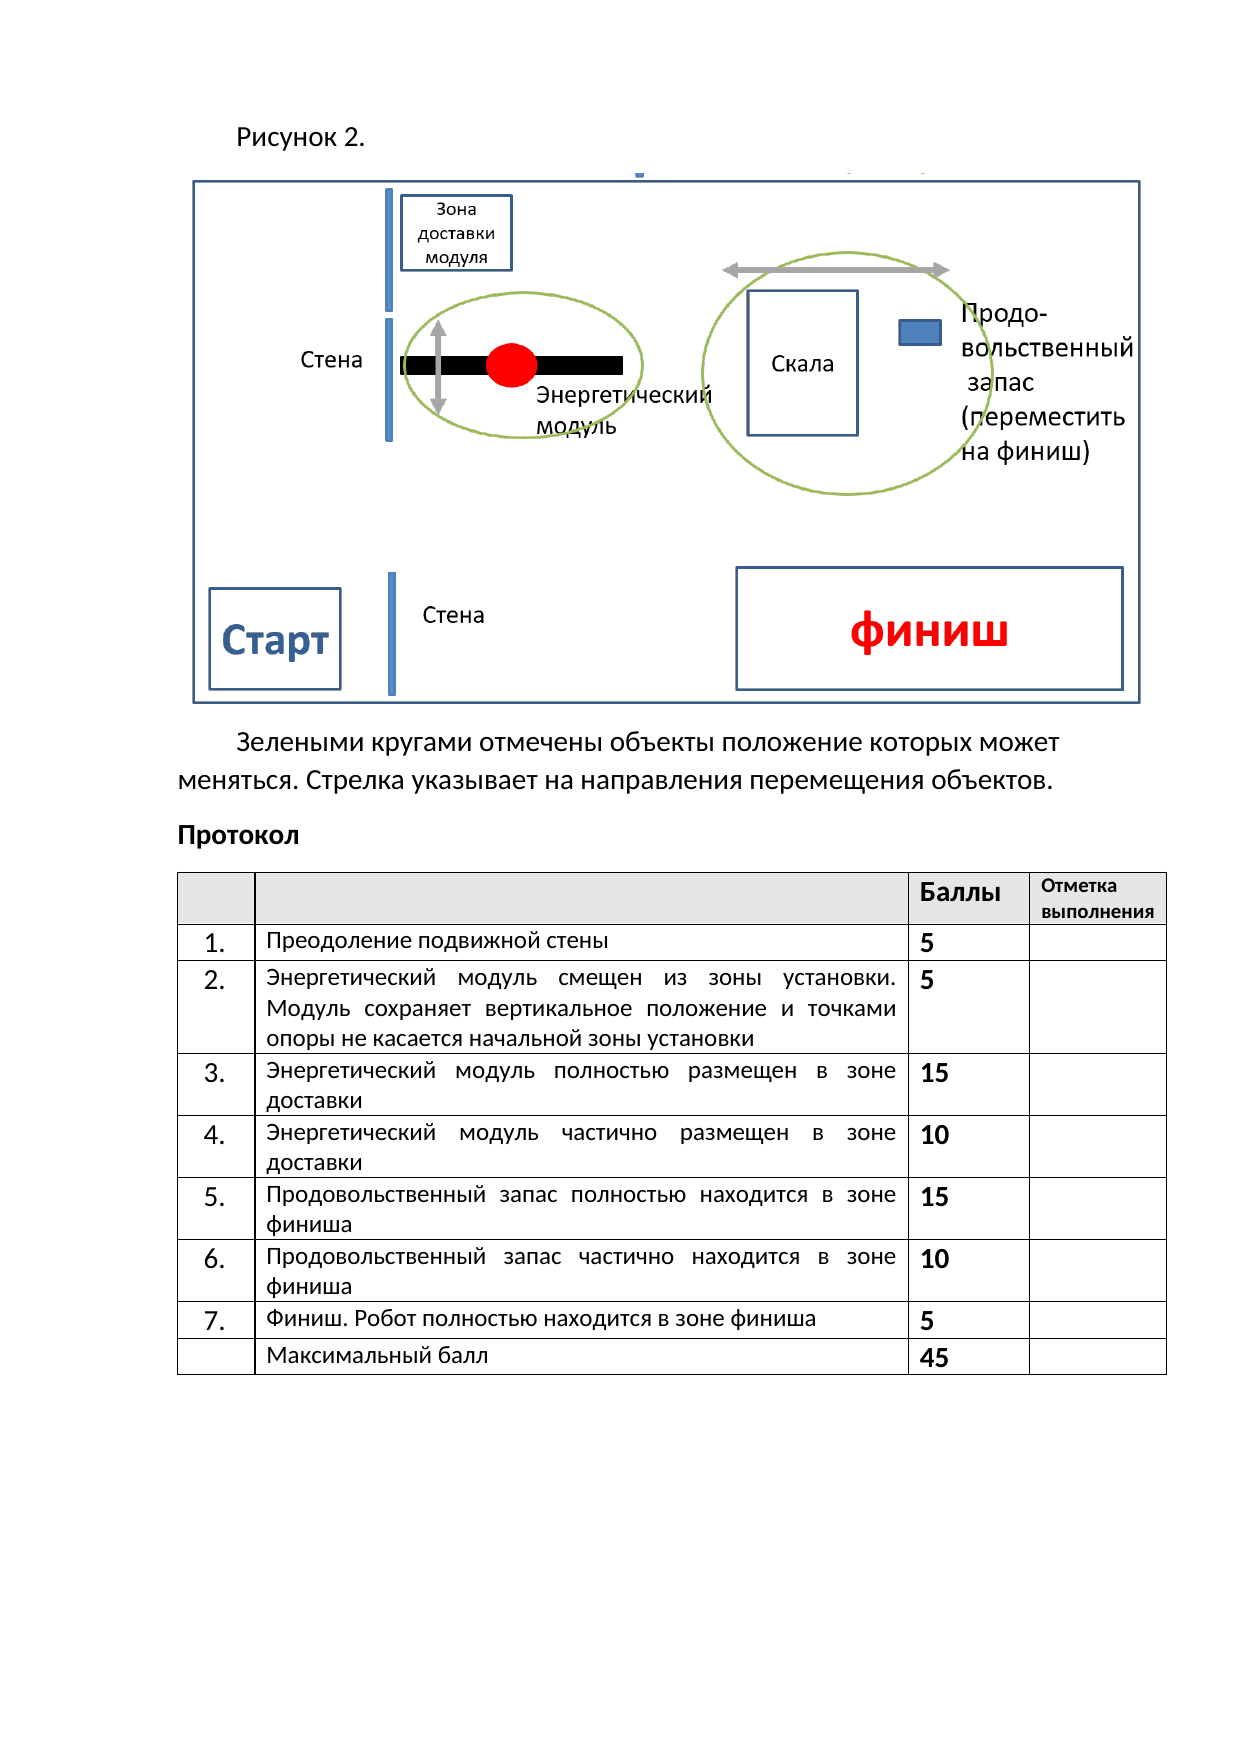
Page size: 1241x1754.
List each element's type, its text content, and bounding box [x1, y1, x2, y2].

table_cell Преодоление подвижной стены [256, 925, 908, 960]
table_cell [1030, 1054, 1166, 1115]
table_cell [178, 1240, 254, 1301]
table_cell 5 [909, 925, 1029, 960]
table_cell Энергетический модуль частично размещен в зоне доставки [256, 1116, 908, 1177]
table_header Отметка выполнения [1030, 873, 1166, 923]
table_cell [1030, 1240, 1166, 1301]
table_cell 15 [909, 1054, 1029, 1115]
table_cell Финиш. Робот полностью находится в зоне финиша [256, 1302, 908, 1338]
table_cell [178, 1302, 254, 1338]
table_cell [178, 1178, 254, 1239]
table_cell 45 [909, 1339, 1029, 1374]
table_cell [1030, 1339, 1166, 1374]
table_cell [178, 1116, 254, 1177]
table_cell Продовольственный запас частично находится в зоне финиша [256, 1240, 908, 1301]
table_cell 10 [909, 1116, 1029, 1177]
table_cell Энергетический модуль полностью размещен в зоне доставки [256, 1054, 908, 1115]
table_header [178, 873, 254, 923]
picture [177, 173, 1152, 704]
table_cell [178, 1339, 254, 1374]
table_cell [178, 1054, 254, 1115]
table_cell [1030, 961, 1166, 1053]
text Протокол [177, 816, 1152, 852]
table_cell [1030, 1302, 1166, 1338]
table_cell [1030, 925, 1166, 960]
text Рисунок 2. [177, 118, 1152, 154]
table_cell 10 [909, 1240, 1029, 1301]
table_cell 5 [909, 961, 1029, 1053]
table_cell 15 [909, 1178, 1029, 1239]
table_cell [1030, 1116, 1166, 1177]
table_cell [1030, 1178, 1166, 1239]
table_cell Энергетический модуль смещен из зоны установки. Модуль сохраняет вертикальное положение и точками опоры не касается начальной зоны установки [256, 961, 908, 1053]
text Зелеными кругами отмечены объекты положение которых может меняться. Стрелка указывает на направления перемещения объектов. [177, 723, 1152, 797]
table_cell 5 [909, 1302, 1029, 1338]
table_cell Максимальный балл [256, 1339, 908, 1374]
table_cell [178, 961, 254, 1053]
table_header Баллы [909, 873, 1029, 923]
table_cell [178, 925, 254, 960]
table_cell Продовольственный запас полностью находится в зоне финиша [256, 1178, 908, 1239]
table_header [256, 873, 908, 923]
